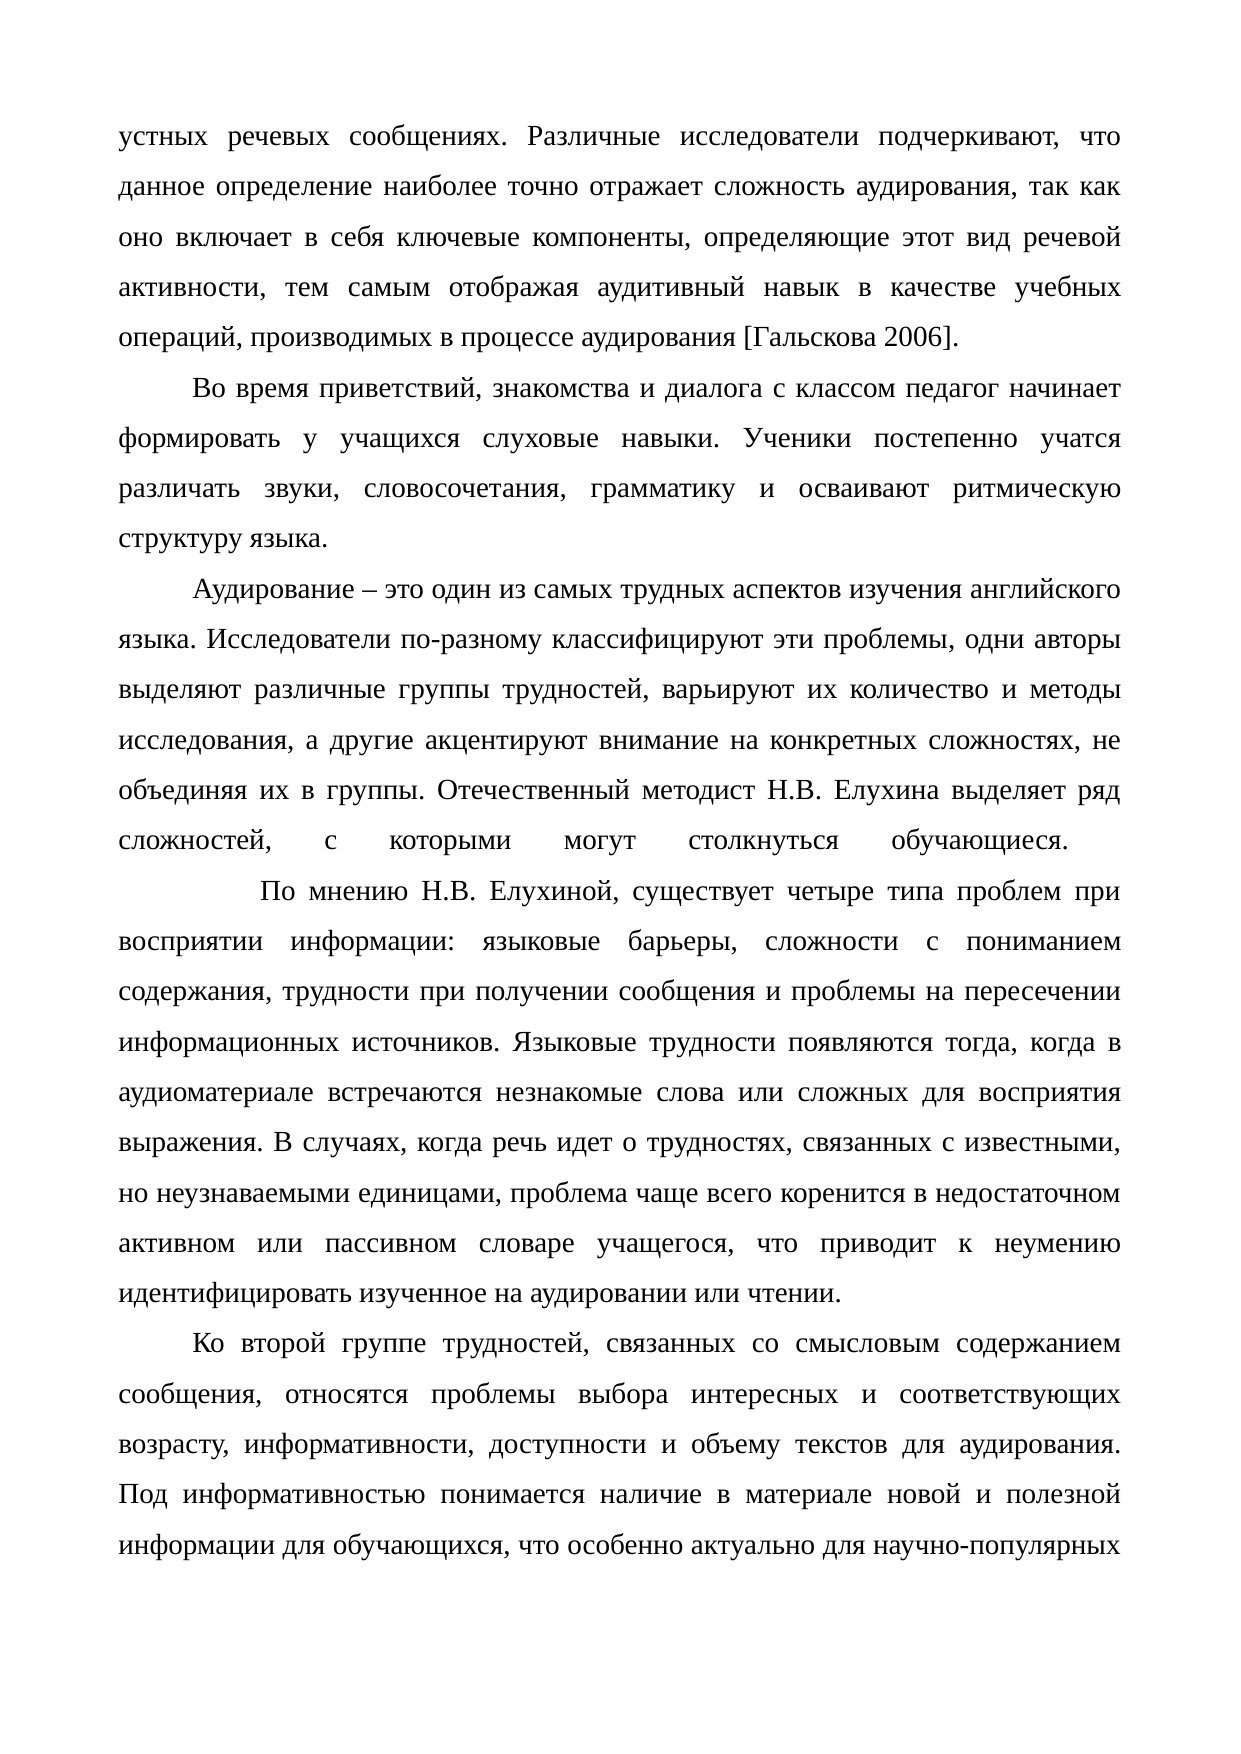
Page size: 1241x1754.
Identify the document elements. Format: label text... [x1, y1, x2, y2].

text Во время приветствий, знакомства и диалога с классом педагог начинает формировать у учащихся слуховые навыки. Ученики постепенно учатся различать звуки, словосочетания, грамматику и осваивают ритмическую структуру языка. [118, 370, 1122, 554]
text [118, 118, 1122, 353]
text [118, 1326, 1122, 1560]
text Аудирование – это один из самых трудных аспектов изучения английского языка. Исследователи по-разному классифицируют эти проблемы, одни авторы выделяют различные группы трудностей, варьируют их количество и методы исследования, а другие акцентируют внимание на конкретных сложностях, не объединяя их в группы. Отечественный методист Н.В. Елухина выделяет ряд сложностей, с которыми могут столкнуться обучающиеся. По мнению Н.В. Елухиной, существует четыре типа проблем при восприятии информации: языковые барьеры, сложности с пониманием содержания, трудности при получении сообщения и проблемы на пересечении информационных источников. Языковые трудности появляются тогда, когда в аудиоматериале встречаются незнакомые слова или сложных для восприятия выражения. В случаях, когда речь идет о трудностях, связанных с известными, но неузнаваемыми единицами, проблема чаще всего коренится в недостаточном активном или пассивном словаре учащегося, что приводит к неумению идентифицировать изученное на аудировании или чтении. [118, 571, 1122, 1309]
